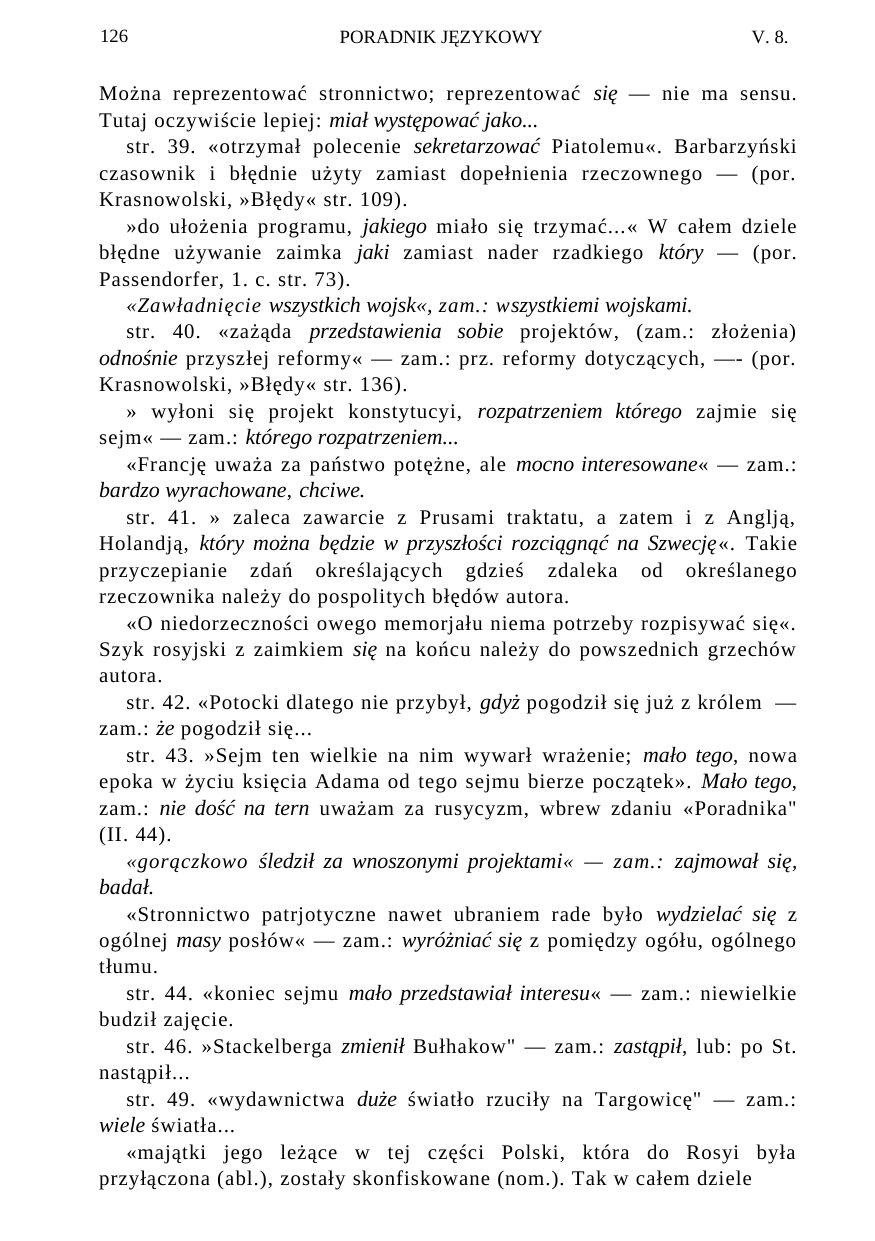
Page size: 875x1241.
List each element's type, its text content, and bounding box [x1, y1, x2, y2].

text str. 49. «wydawnictwa duże światło rzuciły na Targowicę" — zam.: wiele światła... [99, 1085, 797, 1138]
text «Zawładnięcie wszystkich wojsk«, zam.: wszystkiemi wojskami. [99, 291, 797, 318]
text str. 46. »Stackelberga zmienił Bułhakow" — zam.: zastąpił, lub: po St. nastąpił... [99, 1032, 797, 1085]
text Można reprezentować stronnictwo; reprezentować się — nie ma sensu. Tutaj oczywiście lepiej: miał występować jako... [99, 80, 797, 133]
text str. 39. «otrzymał polecenie sekretarzować Piatolemu«. Barbarzyński czasownik i błędnie użyty zamiast dopełnienia rzeczownego — (por. Krasnowolski, »Błędy« str. 109). [99, 133, 797, 212]
text »do ułożenia programu, jakiego miało się trzymać...« W całem dziele błędne używanie zaimka jaki zamiast nader rzadkiego który — (por. Passendorfer, 1. c. str. 73). [99, 212, 797, 291]
text str. 44. «koniec sejmu mało przedstawiał interesu« — zam.: niewielkie budził zajęcie. [99, 979, 797, 1032]
text V. 8. [751, 29, 788, 48]
text «gorączkowo śledził za wnoszonymi projektami« — zam.: zajmował się, badał. [99, 847, 797, 900]
text PORADNIK JĘZYKOWY [339, 28, 543, 47]
text «Francję uważa za państwo potężne, ale mocno interesowane« — zam.: bardzo wyrachowane, chciwe. [99, 450, 797, 503]
text str. 41. » zaleca zawarcie z Prusami traktatu, a zatem i z Anglją, Holandją, który można będzie w przyszłości rozciągnąć na Szwecję«. Takie przyczepianie zdań określających gdzieś zdaleka od określanego rzeczownika należy do pospolitych błędów autora. [99, 503, 797, 609]
text «O niedorzeczności owego memorjału niema potrzeby rozpisywać się«. Szyk rosyjski z zaimkiem się na końcu należy do powszednich grzechów autora. [99, 609, 797, 688]
text str. 40. «zażąda przedstawienia sobie projektów, (zam.: złożenia) odnośnie przyszłej reformy« — zam.: prz. reformy dotyczących, —- (por. Krasnowolski, »Błędy« str. 136). [99, 318, 797, 397]
text str. 42. «Potocki dlatego nie przybył, gdyż pogodził się już z królem — zam.: że pogodził się... [99, 688, 797, 741]
text » wyłoni się projekt konstytucyi, rozpatrzeniem którego zajmie się sejm« — zam.: którego rozpatrzeniem... [99, 397, 797, 450]
text «majątki jego leżące w tej części Polski, która do Rosyi była przyłączona (abl.), zostały skonfiskowane (nom.). Tak w całem dziele [99, 1138, 797, 1191]
text 126 [100, 28, 128, 47]
text «Stronnictwo patrjotyczne nawet ubraniem rade było wydzielać się z ogólnej masy posłów« — zam.: wyróżniać się z pomiędzy ogółu, ogólnego tłumu. [99, 900, 797, 979]
text str. 43. »Sejm ten wielkie na nim wywarł wrażenie; mało tego, nowa epoka w życiu księcia Adama od tego sejmu bierze początek». Mało tego, zam.: nie dość na tern uważam za rusycyzm, wbrew zdaniu «Poradnika" (II. 44). [99, 741, 797, 847]
